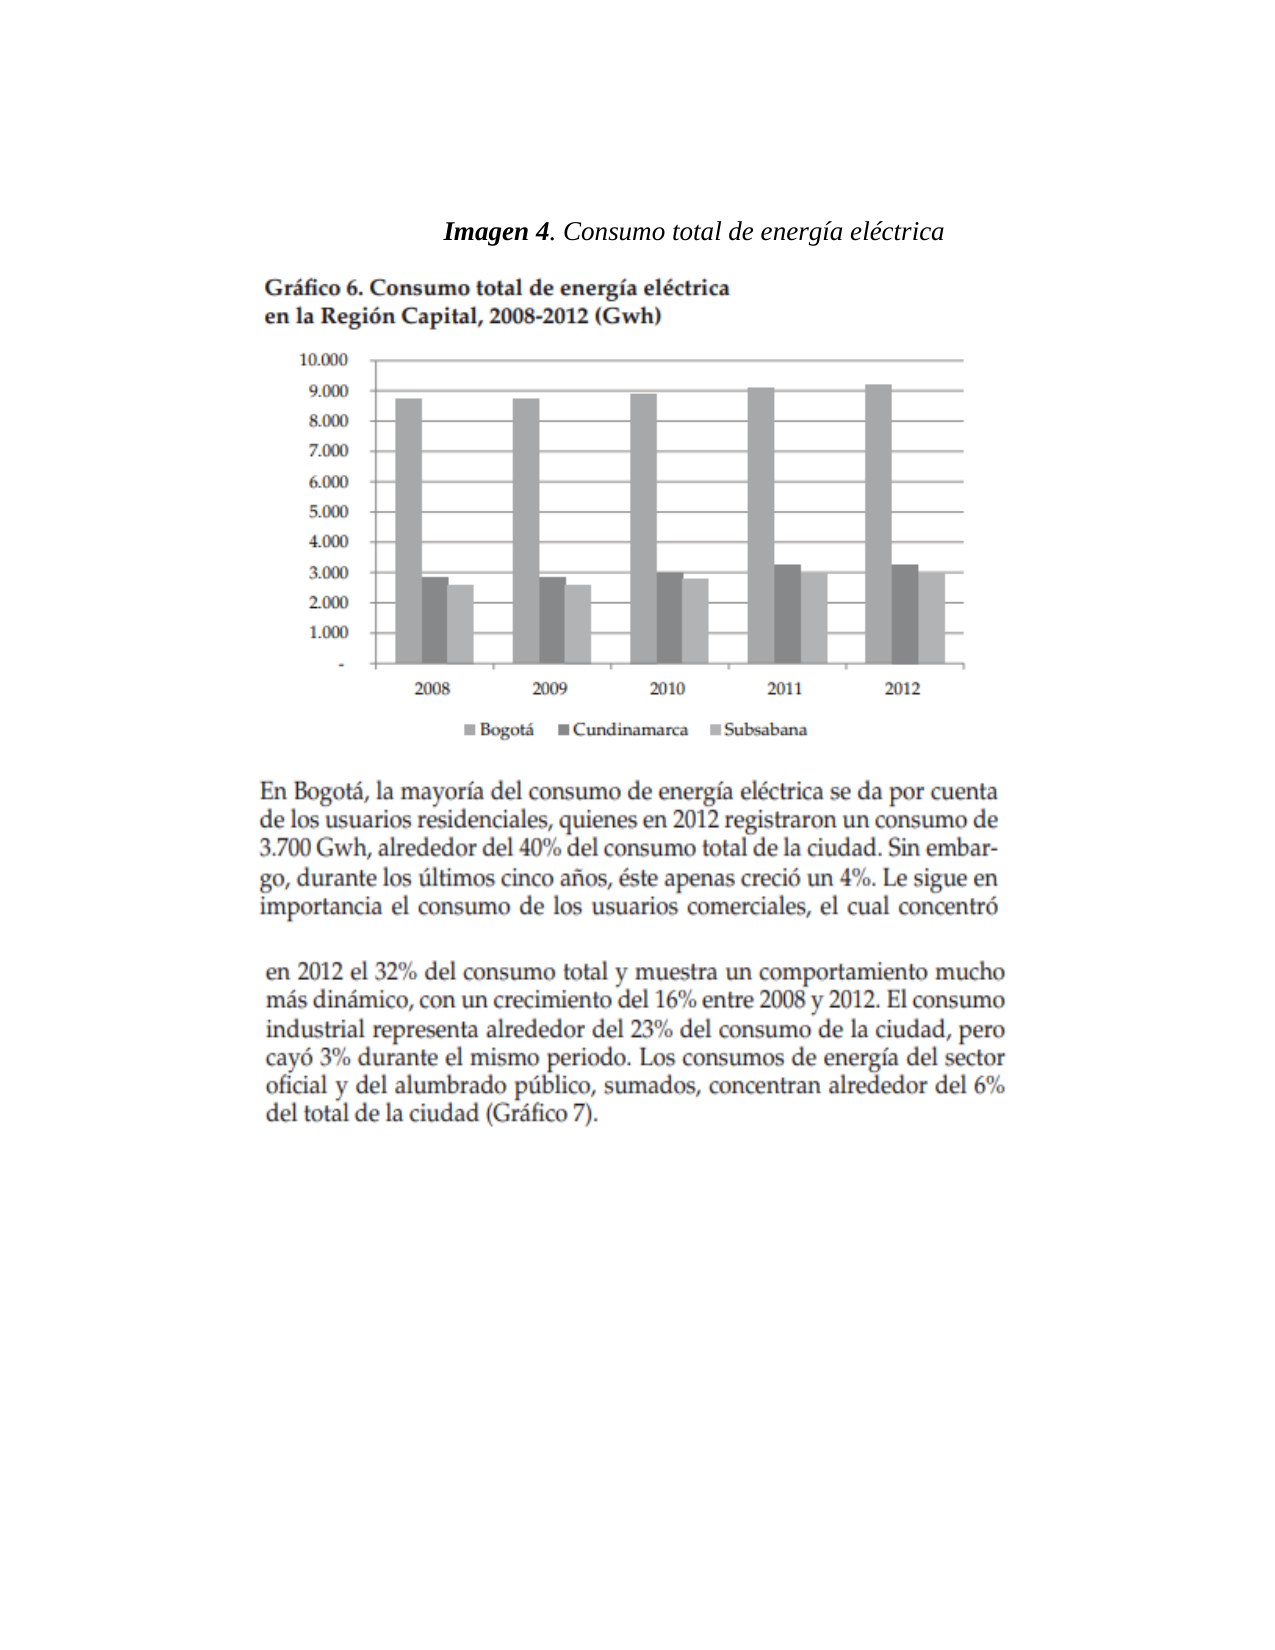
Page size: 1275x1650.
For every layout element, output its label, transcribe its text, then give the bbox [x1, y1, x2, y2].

picture [251, 265, 1033, 748]
picture [251, 766, 1012, 934]
picture [251, 952, 1022, 1139]
list Imagen 4. Consumo total de energía eléctrica [293, 215, 1098, 246]
